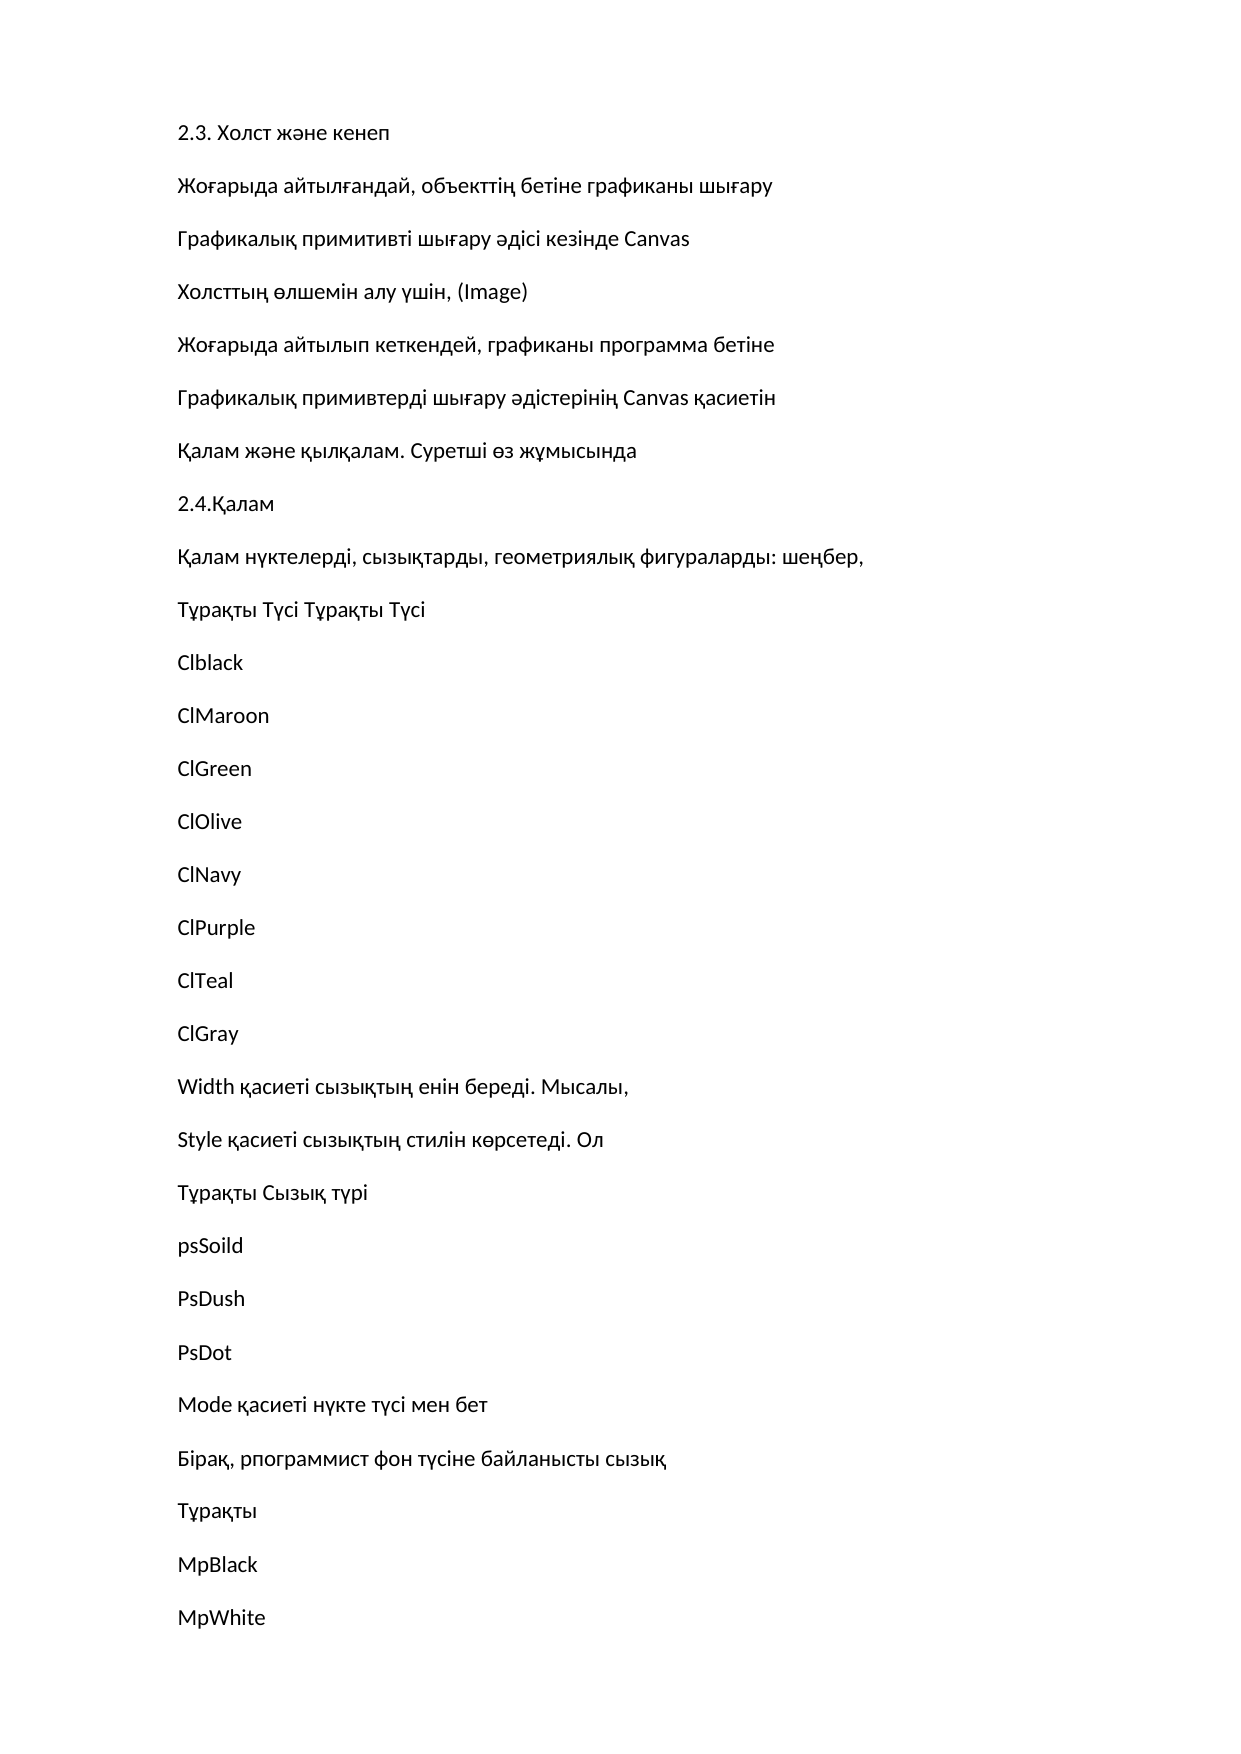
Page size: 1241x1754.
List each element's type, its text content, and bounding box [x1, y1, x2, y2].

text Style қасиеті сызықтың стилін көрсетеді. Ол [177, 1126, 1152, 1153]
text Графикалық примивтерді шығару әдістерінің Canvas қасиетін [177, 383, 1152, 411]
text ClMaroon [177, 701, 1152, 729]
text ClGray [177, 1019, 1152, 1047]
text ClNavy [177, 860, 1152, 888]
text 2.3. Холст және кенеп [177, 118, 1152, 146]
text ClGreen [177, 754, 1152, 782]
text Clblack [177, 648, 1152, 676]
text Тұрақты Сызық түрі [177, 1178, 1152, 1207]
text Қалам нүктелерді, сызықтарды, геометриялық фигураларды: шеңбер, [177, 542, 1152, 570]
text Mode қасиеті нүкте түсі мен бет [177, 1391, 1152, 1419]
text 2.4.Қалам [177, 489, 1152, 517]
text Тұрақты Түсі Тұрақты Түсі [177, 595, 1152, 623]
text Графикалық примитивті шығару әдісі кезінде Сanvas [177, 224, 1152, 252]
text ClPurple [177, 913, 1152, 941]
text Қалам және қылқалам. Суретші өз жұмысында [177, 436, 1152, 464]
text Холсттың өлшемін алу үшін, (Іmage) [177, 277, 1152, 305]
text ClTeal [177, 966, 1152, 994]
text Жоғарыда айтылып кеткендей, графиканы программа бетіне [177, 330, 1152, 358]
text Width қасиеті сызықтың енін береді. Мысалы, [177, 1072, 1152, 1101]
text Жоғарыда айтылғандай, объекттің бетіне графиканы шығару [177, 171, 1152, 199]
text PsDot [177, 1338, 1152, 1366]
text MpBlack [177, 1550, 1152, 1578]
text Бірақ, рпограммист фон түсіне байланысты сызық [177, 1444, 1152, 1472]
text psSoild [177, 1232, 1152, 1259]
text MpWhite [177, 1603, 1152, 1631]
text PsDush [177, 1284, 1152, 1313]
text ClOlive [177, 807, 1152, 835]
text Тұрақты [177, 1497, 1152, 1525]
